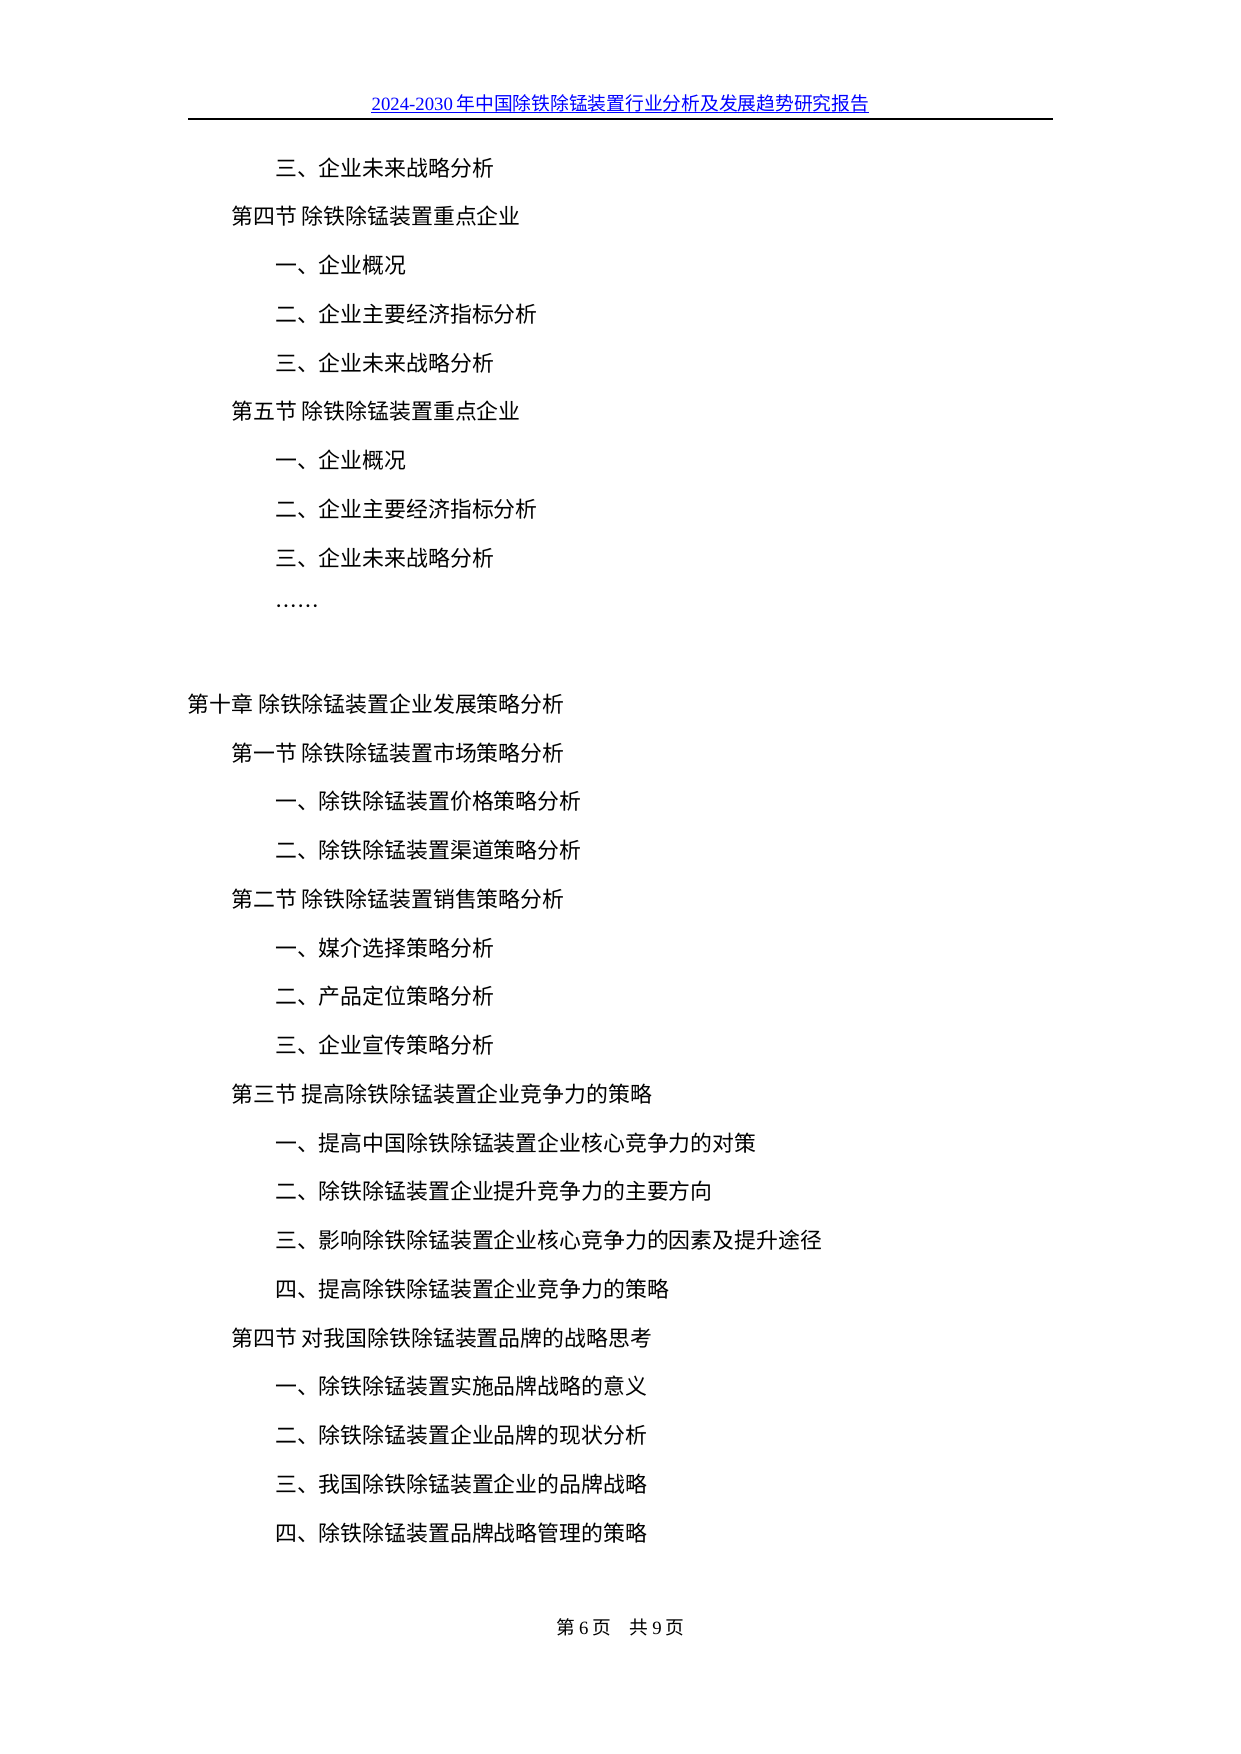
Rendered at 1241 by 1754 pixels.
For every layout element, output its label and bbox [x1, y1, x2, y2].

text [187, 150, 1053, 1548]
